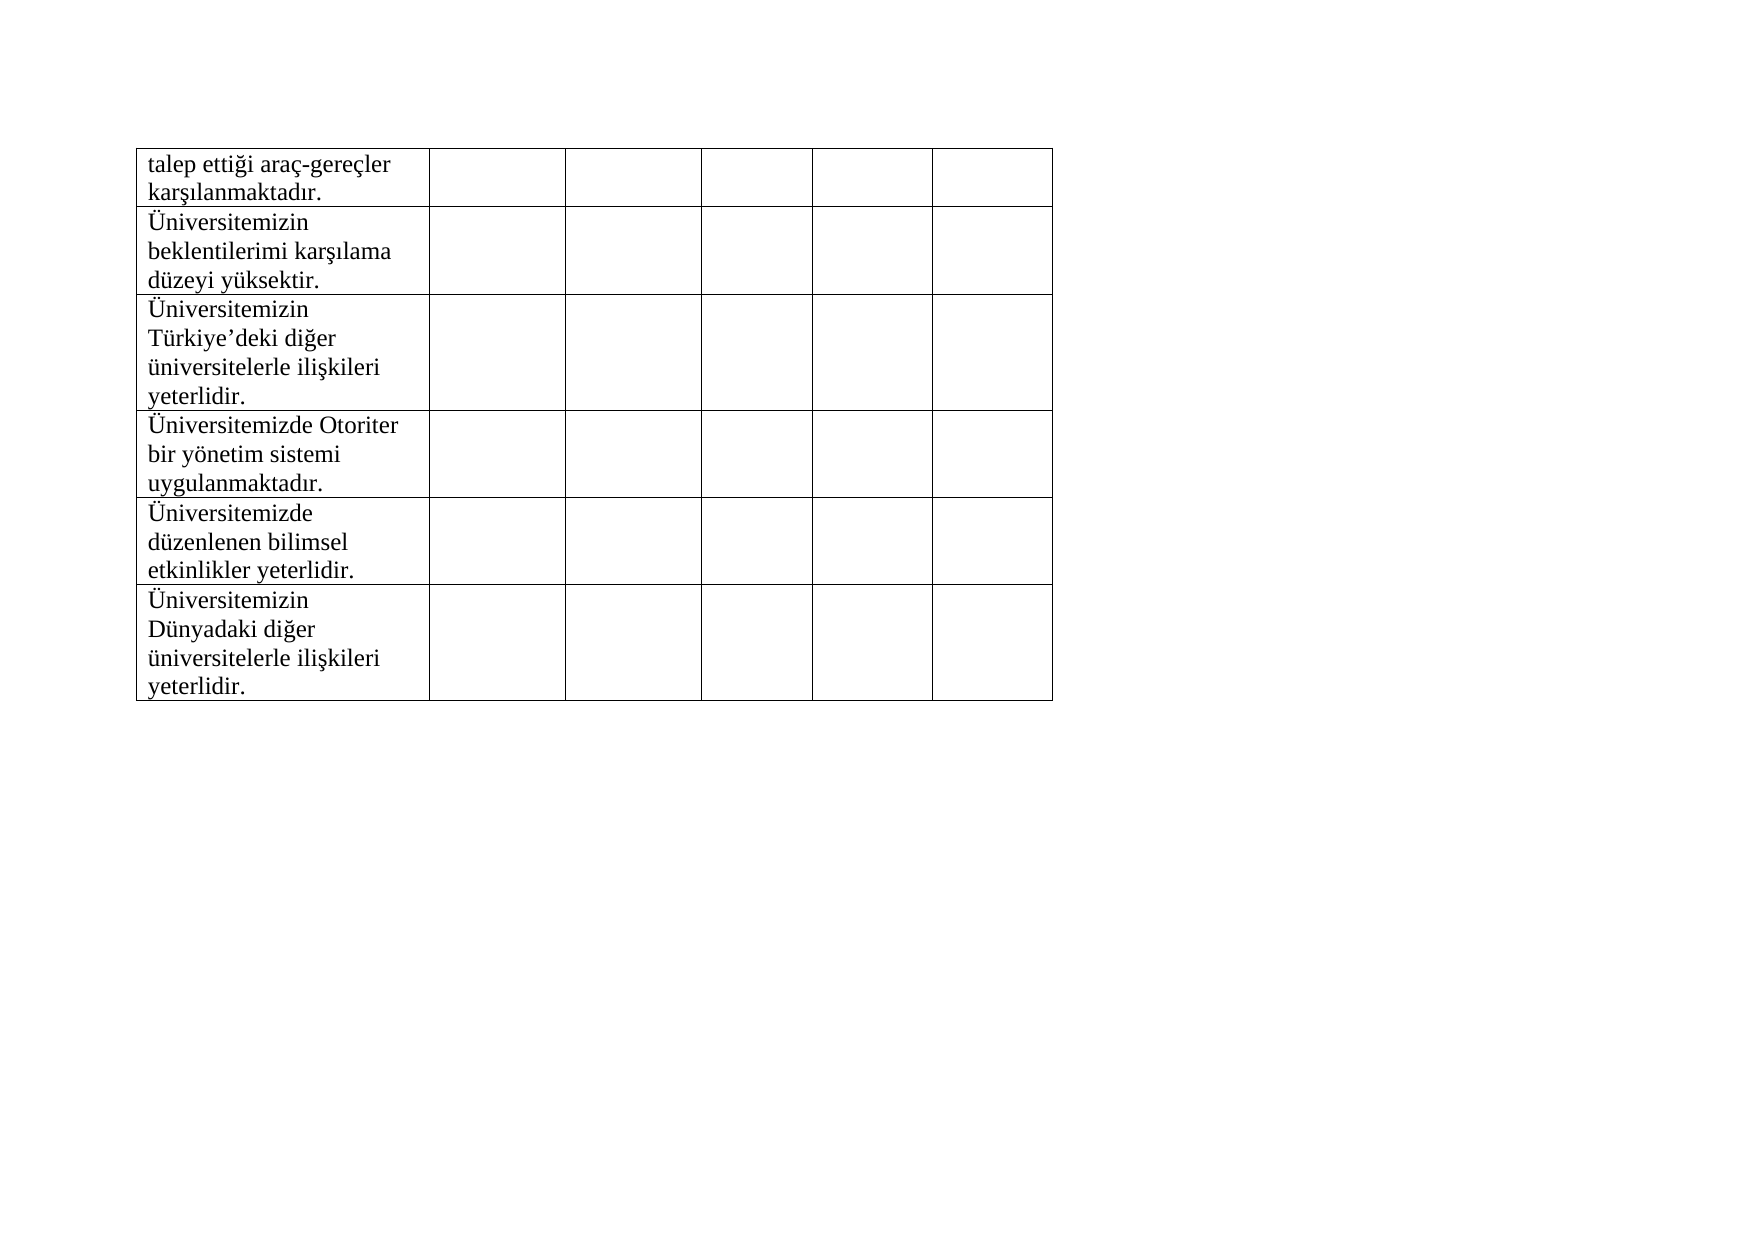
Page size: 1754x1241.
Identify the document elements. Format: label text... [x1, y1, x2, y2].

table_cell [566, 207, 701, 293]
table_cell [566, 498, 701, 584]
table_cell [702, 207, 812, 293]
table_cell Üniversitemizin Dünyadaki diğer üniversitelerle ilişkileri yeterlidir. [137, 585, 429, 700]
table_cell [566, 295, 701, 409]
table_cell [137, 149, 429, 206]
table_cell [566, 585, 701, 700]
table_cell [430, 498, 565, 584]
table_cell [430, 149, 565, 206]
table_cell [702, 498, 812, 584]
table_cell [933, 585, 1052, 700]
table_cell [933, 498, 1052, 584]
table_cell Üniversitemizin Türkiye’deki diğer üniversitelerle ilişkileri yeterlidir. [137, 295, 429, 409]
table_cell [566, 411, 701, 497]
table_cell [933, 149, 1052, 206]
table_cell [430, 585, 565, 700]
table_cell [566, 149, 701, 206]
table_cell [702, 295, 812, 409]
table_cell [430, 207, 565, 293]
table_cell [813, 585, 932, 700]
table_cell [813, 498, 932, 584]
table_cell Üniversitemizin beklentilerimi karşılama düzeyi yüksektir. [137, 207, 429, 293]
table_cell [702, 411, 812, 497]
table_cell [813, 149, 932, 206]
table_cell [933, 295, 1052, 409]
table_cell [813, 411, 932, 497]
table_cell Üniversitemizde düzenlenen bilimsel etkinlikler yeterlidir. [137, 498, 429, 584]
table_cell [813, 207, 932, 293]
table_cell [430, 295, 565, 409]
table_cell [933, 411, 1052, 497]
table_cell [702, 585, 812, 700]
table_cell [813, 295, 932, 409]
table_cell [933, 207, 1052, 293]
table_cell [702, 149, 812, 206]
table_cell Üniversitemizde Otoriter bir yönetim sistemi uygulanmaktadır. [137, 411, 429, 497]
table_cell [430, 411, 565, 497]
